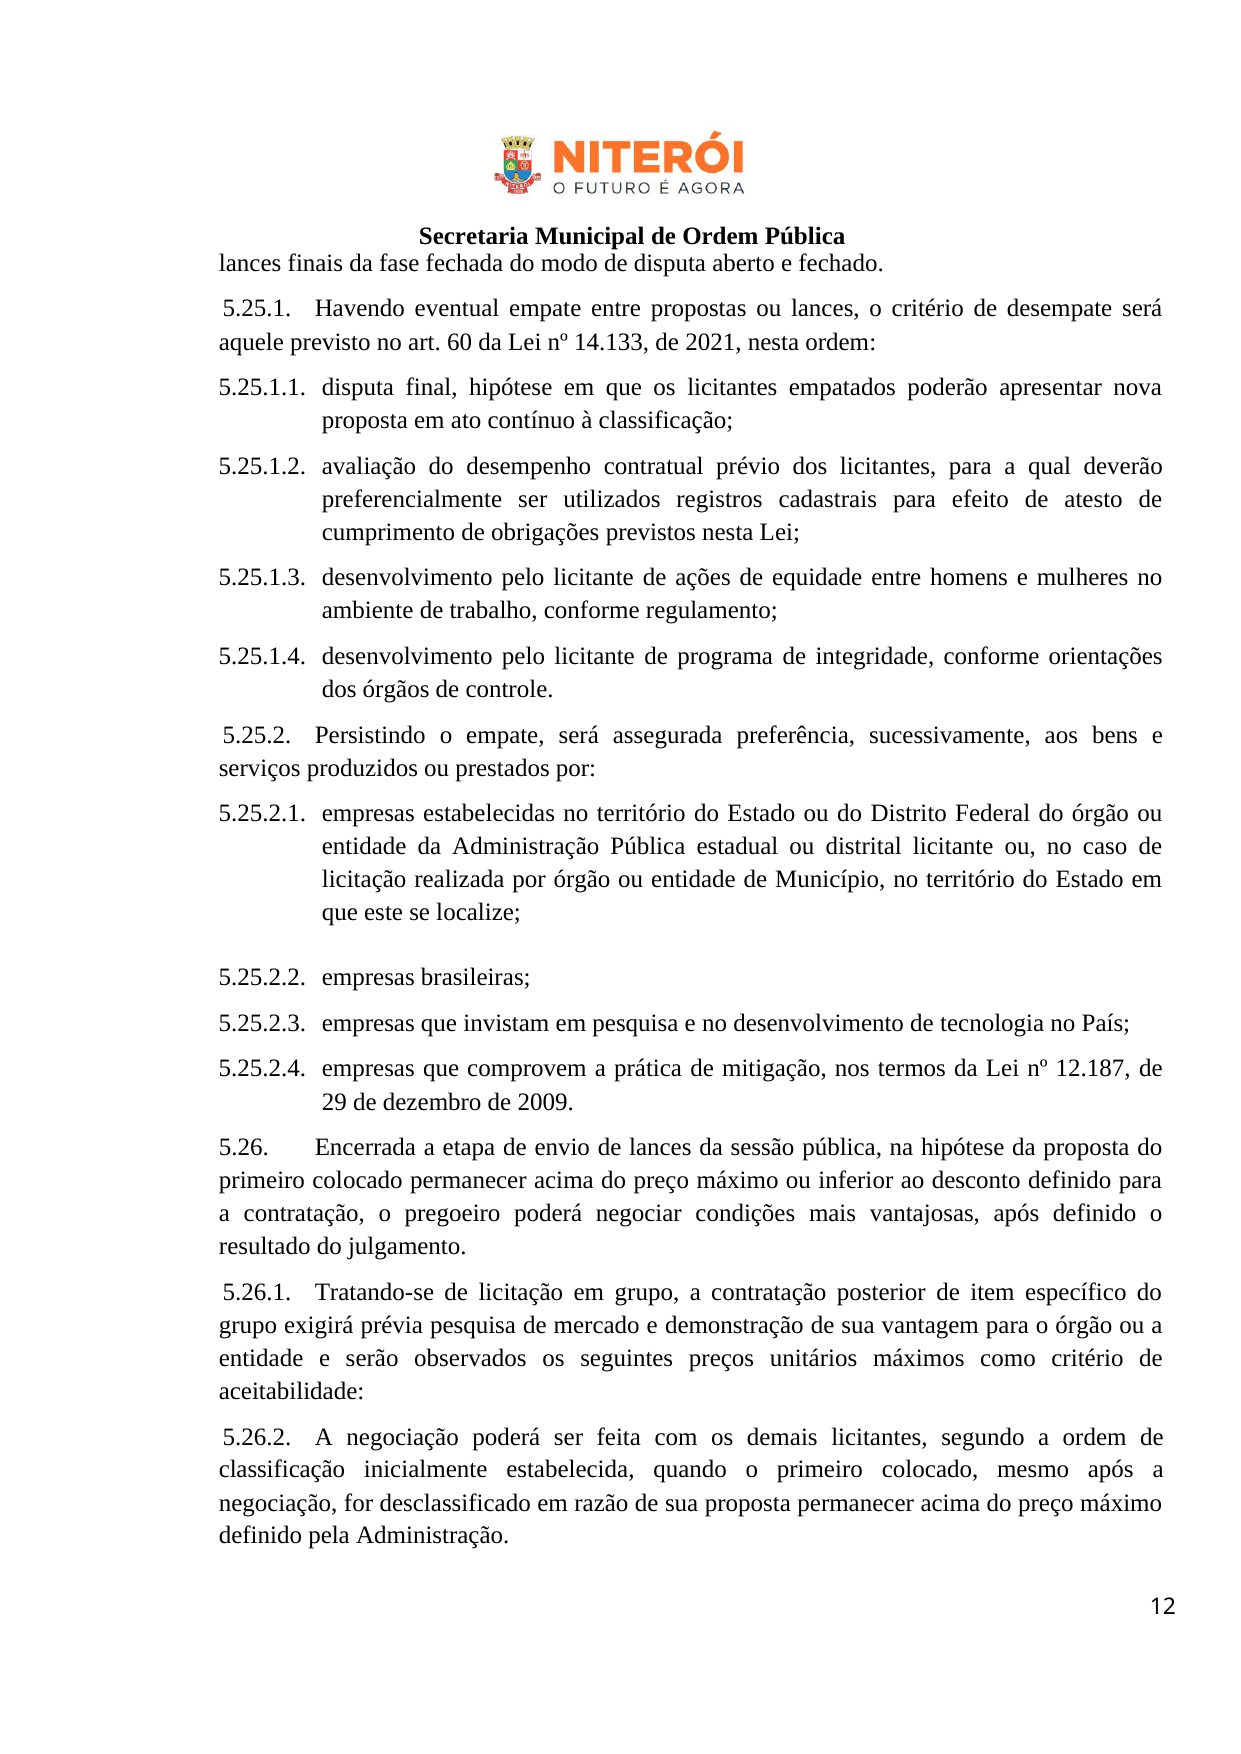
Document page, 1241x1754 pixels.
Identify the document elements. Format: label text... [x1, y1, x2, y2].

list avaliação do desempenho contratual prévio dos licitantes, para a qual deverão preferencialmente ser utilizados registros cadastrais para efeito de atesto de cumprimento de obrigações previstos nesta Lei; [218, 451, 1163, 546]
list Encerrada a etapa de envio de lances da sessão pública, na hipótese da proposta do primeiro colocado permanecer acima do preço máximo ou inferior ao desconto definido para a contratação, o pregoeiro poderá negociar condições mais vantajosas, após definido o resultado do julgamento. [219, 1132, 1163, 1260]
list desenvolvimento pelo licitante de ações de equidade entre homens e mulheres no ambiente de trabalho, conforme regulamento; [218, 562, 1163, 624]
list Só poderá haver empate entre propostas iguais (não seguidas de lances), ou entre lances finais da fase fechada do modo de disputa aberto e fechado. [219, 248, 1163, 277]
list disputa final, hipótese em que os licitantes empatados poderão apresentar nova proposta em ato contínuo à classificação; [218, 372, 1163, 434]
list A negociação poderá ser feita com os demais licitantes, segundo a ordem de classificação inicialmente estabelecida, quando o primeiro colocado, mesmo após a negociação, for desclassificado em razão de sua proposta permanecer acima do preço máximo definido pela Administração. [218, 1422, 1163, 1549]
list empresas que comprovem a prática de mitigação, nos termos da Lei nº 12.187, de 29 de dezembro de 2009. [218, 1053, 1163, 1115]
list Persistindo o empate, será assegurada preferência, sucessivamente, aos bens e serviços produzidos ou prestados por: [218, 720, 1163, 782]
list Tratando-se de licitação em grupo, a contratação posterior de item específico do grupo exigirá prévia pesquisa de mercado e demonstração de sua vantagem para o órgão ou a entidade e serão observados os seguintes preços unitários máximos como critério de aceitabilidade: [218, 1277, 1163, 1405]
list empresas que invistam em pesquisa e no desenvolvimento de tecnologia no País; [218, 1008, 1163, 1037]
picture [493, 124, 749, 201]
list empresas estabelecidas no território do Estado ou do Distrito Federal do órgão ou entidade da Administração Pública estadual ou distrital licitante ou, no caso de licitação realizada por órgão ou entidade de Município, no território do Estado em que este se localize; [218, 798, 1163, 926]
list desenvolvimento pelo licitante de programa de integridade, conforme orientações dos órgãos de controle. [218, 641, 1163, 703]
list Havendo eventual empate entre propostas ou lances, o critério de desempate será aquele previsto no art. 60 da Lei nº 14.133, de 2021, nesta ordem: [218, 293, 1163, 355]
list empresas brasileiras; [218, 962, 1163, 991]
